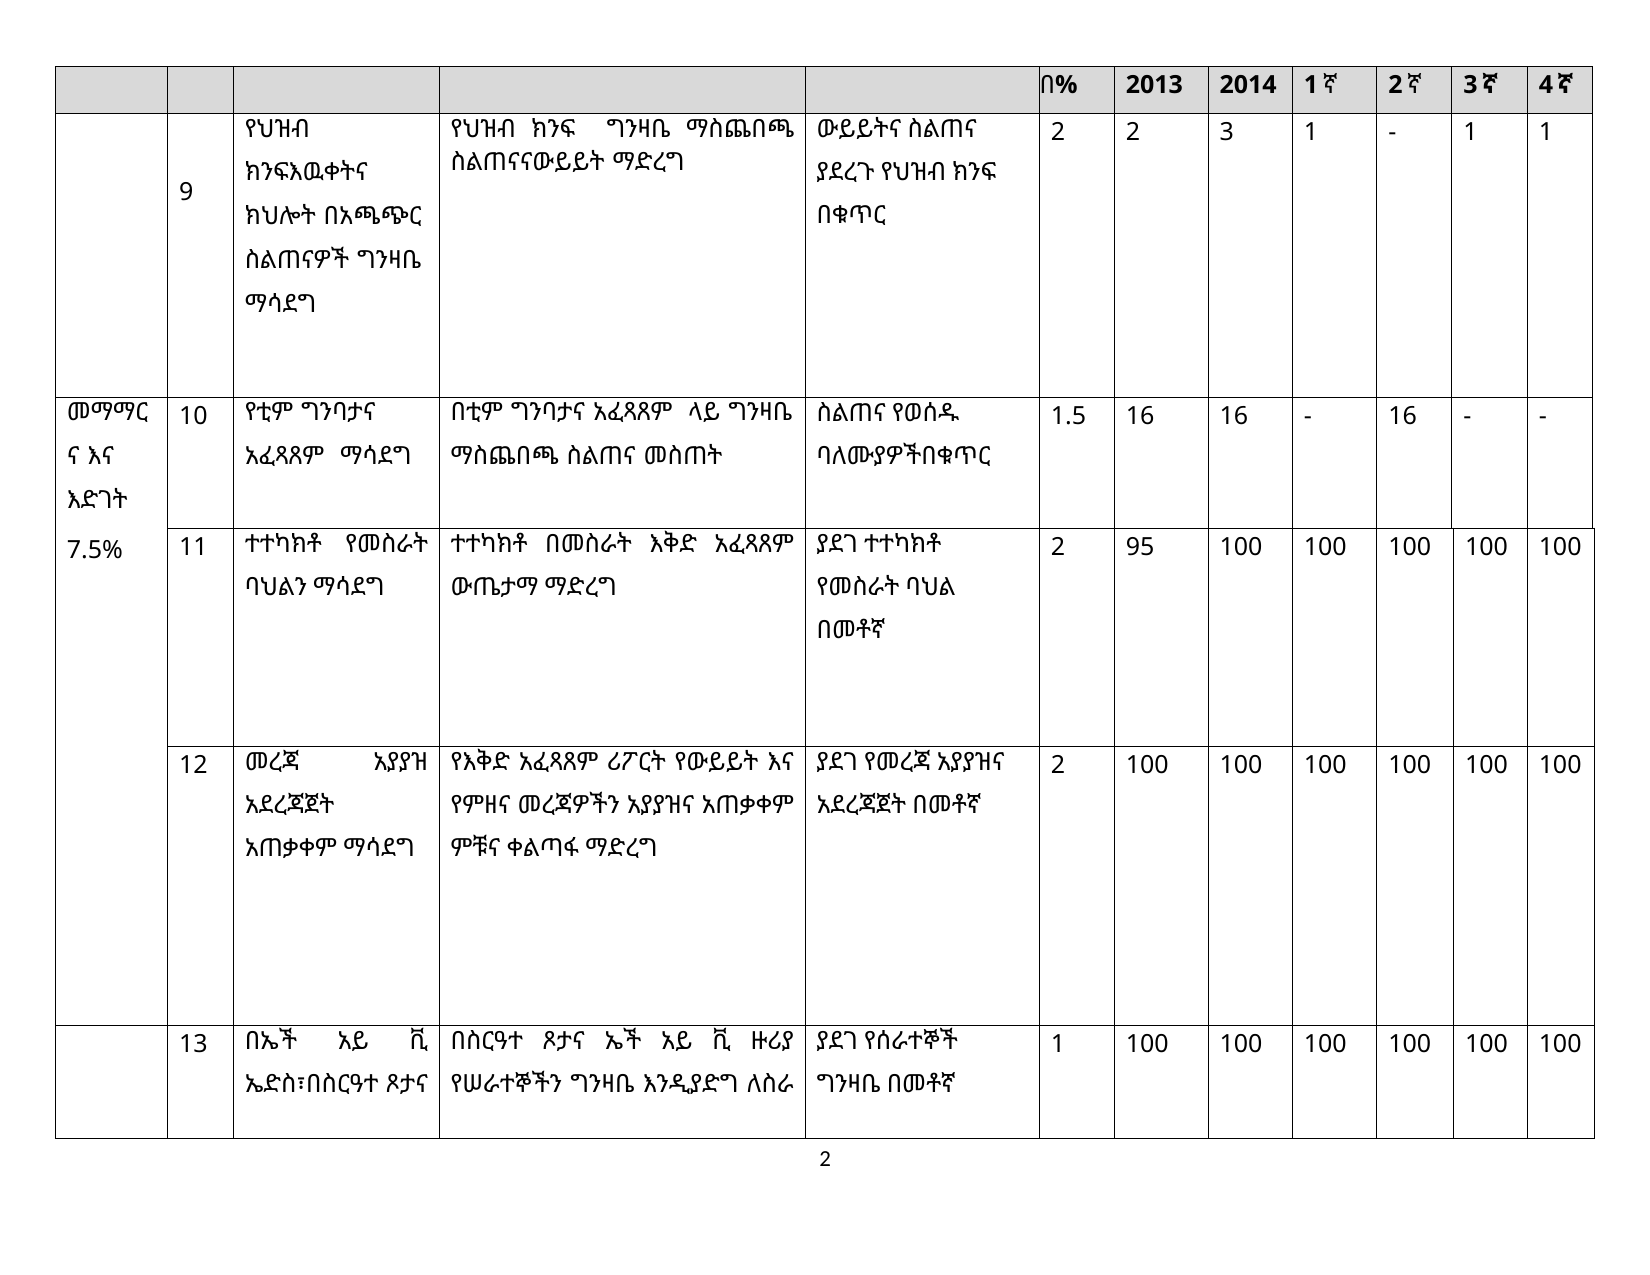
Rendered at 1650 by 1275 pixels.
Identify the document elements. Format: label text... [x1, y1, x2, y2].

table_header ዓመታዊ ግቦች [234, 67, 439, 113]
table_cell ስልጠና የወሰዱ ባለሙያዎችበቁጥር [806, 398, 1039, 528]
table_cell ተተካክቶ የመስራት ባህልን ማሳደግ [234, 529, 439, 746]
table_cell 100 [1528, 1026, 1594, 1138]
table_cell 1ኛ [1293, 67, 1376, 113]
table_cell 100 [1454, 1026, 1527, 1138]
table_cell 16 [1377, 398, 1451, 528]
table_cell 3 [1209, 114, 1292, 397]
table_cell 12 [168, 747, 233, 1025]
table_cell - [1528, 398, 1592, 528]
table_cell 2 [1115, 114, 1208, 397]
table_cell [56, 114, 167, 397]
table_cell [440, 1026, 805, 1138]
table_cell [234, 1026, 439, 1138]
table_cell 100 [1528, 747, 1594, 1025]
table_cell 100 [1377, 747, 1453, 1025]
table_cell 100 [1293, 1026, 1376, 1138]
table_cell 16 [1209, 398, 1292, 528]
table_cell የቲም ግንባታና አፈጻጸም ማሳደግ [234, 398, 439, 528]
table_cell 100 [1115, 1026, 1208, 1138]
table_cell የህዝብ ክንፍእዉቀትና ክህሎት በአጫጭር ስልጠናዎች ግንዛቤ ማሳደግ [234, 114, 439, 397]
table_cell 10 [168, 398, 233, 528]
table_cell 1 [1040, 1026, 1114, 1138]
table_cell 100 [1293, 747, 1376, 1025]
table_header ዒላማ 2014 [1209, 67, 1292, 113]
table_header ዕይታዎች [56, 67, 167, 113]
table_cell 3ኛ [1452, 67, 1527, 113]
table_cell 2 [1040, 529, 1114, 746]
table_cell 2 [1040, 114, 1114, 397]
table_cell 4ኛ [1528, 67, 1592, 113]
table_cell 2ኛ [1377, 67, 1451, 113]
table_cell 100 [1454, 529, 1527, 746]
table_cell 100 [1209, 1026, 1292, 1138]
table_header ክብደት በ% [1040, 67, 1114, 113]
table_cell 1 [1452, 114, 1527, 397]
table_cell ያደገ ተተካክቶ የመስራት ባህል በመቶኛ [806, 529, 1039, 746]
table_cell 100 [1377, 1026, 1453, 1138]
table_cell - [1452, 398, 1527, 528]
table_cell 9 [168, 114, 233, 397]
table_cell 100 [1377, 529, 1453, 746]
table_cell 2 [1040, 747, 1114, 1025]
table_cell ያደገ የመረጃ አያያዝና አደረጃጀት በመቶኛ [806, 747, 1039, 1025]
table_cell - [1293, 398, 1376, 528]
table_header መለኪያ [806, 67, 1039, 113]
table_cell 1.5 [1040, 398, 1114, 528]
table_cell 16 [1115, 398, 1208, 528]
table_cell ያደገ የሰራተኞች ግንዛቤ በመቶኛ [806, 1026, 1039, 1138]
table_cell በቲም ግንባታና አፈጻጸም ላይ ግንዛቤ ማስጨበጫ ስልጠና መስጠት [440, 398, 805, 528]
table_header ተ/ቁ [168, 67, 233, 113]
table_cell የህዝብ ክንፍ ግንዛቤ ማስጨበጫ ስልጠናናውይይት ማድረግ [440, 114, 805, 397]
table_cell 95 [1115, 529, 1208, 746]
table_cell [56, 1026, 167, 1138]
table_header ግቡን የሚያሳኩ ተግባራት [440, 67, 805, 113]
table_cell - [1377, 114, 1451, 397]
table_cell 1 [1528, 114, 1592, 397]
table_cell 100 [1528, 529, 1594, 746]
table_cell ውይይትና ስልጠና ያደረጉ የህዝብ ክንፍ በቁጥር [806, 114, 1039, 397]
table_cell 13 [168, 1026, 233, 1138]
table_cell መማማርና እና እድገት 7.5% [56, 398, 167, 1025]
table_cell 100 [1293, 529, 1376, 746]
table_cell ተተካክቶ በመስራት እቅድ አፈጻጸም ውጤታማ ማድረግ [440, 529, 805, 746]
table_cell 100 [1454, 747, 1527, 1025]
table_cell 100 [1209, 747, 1292, 1025]
table_cell መረጃ አያያዝ አደረጃጀት አጠቃቀም ማሳደግ [234, 747, 439, 1025]
table_cell 100 [1209, 529, 1292, 746]
table_cell 100 [1115, 747, 1208, 1025]
table_cell 1 [1293, 114, 1376, 397]
table_header መነሻ 2013 [1115, 67, 1208, 113]
table_cell 11 [168, 529, 233, 746]
table_cell የእቅድ አፈጻጸም ሪፖርት የውይይት እና የምዘና መረጃዎችን አያያዝና አጠቃቀም ምቹና ቀልጣፋ ማድረግ [440, 747, 805, 1025]
